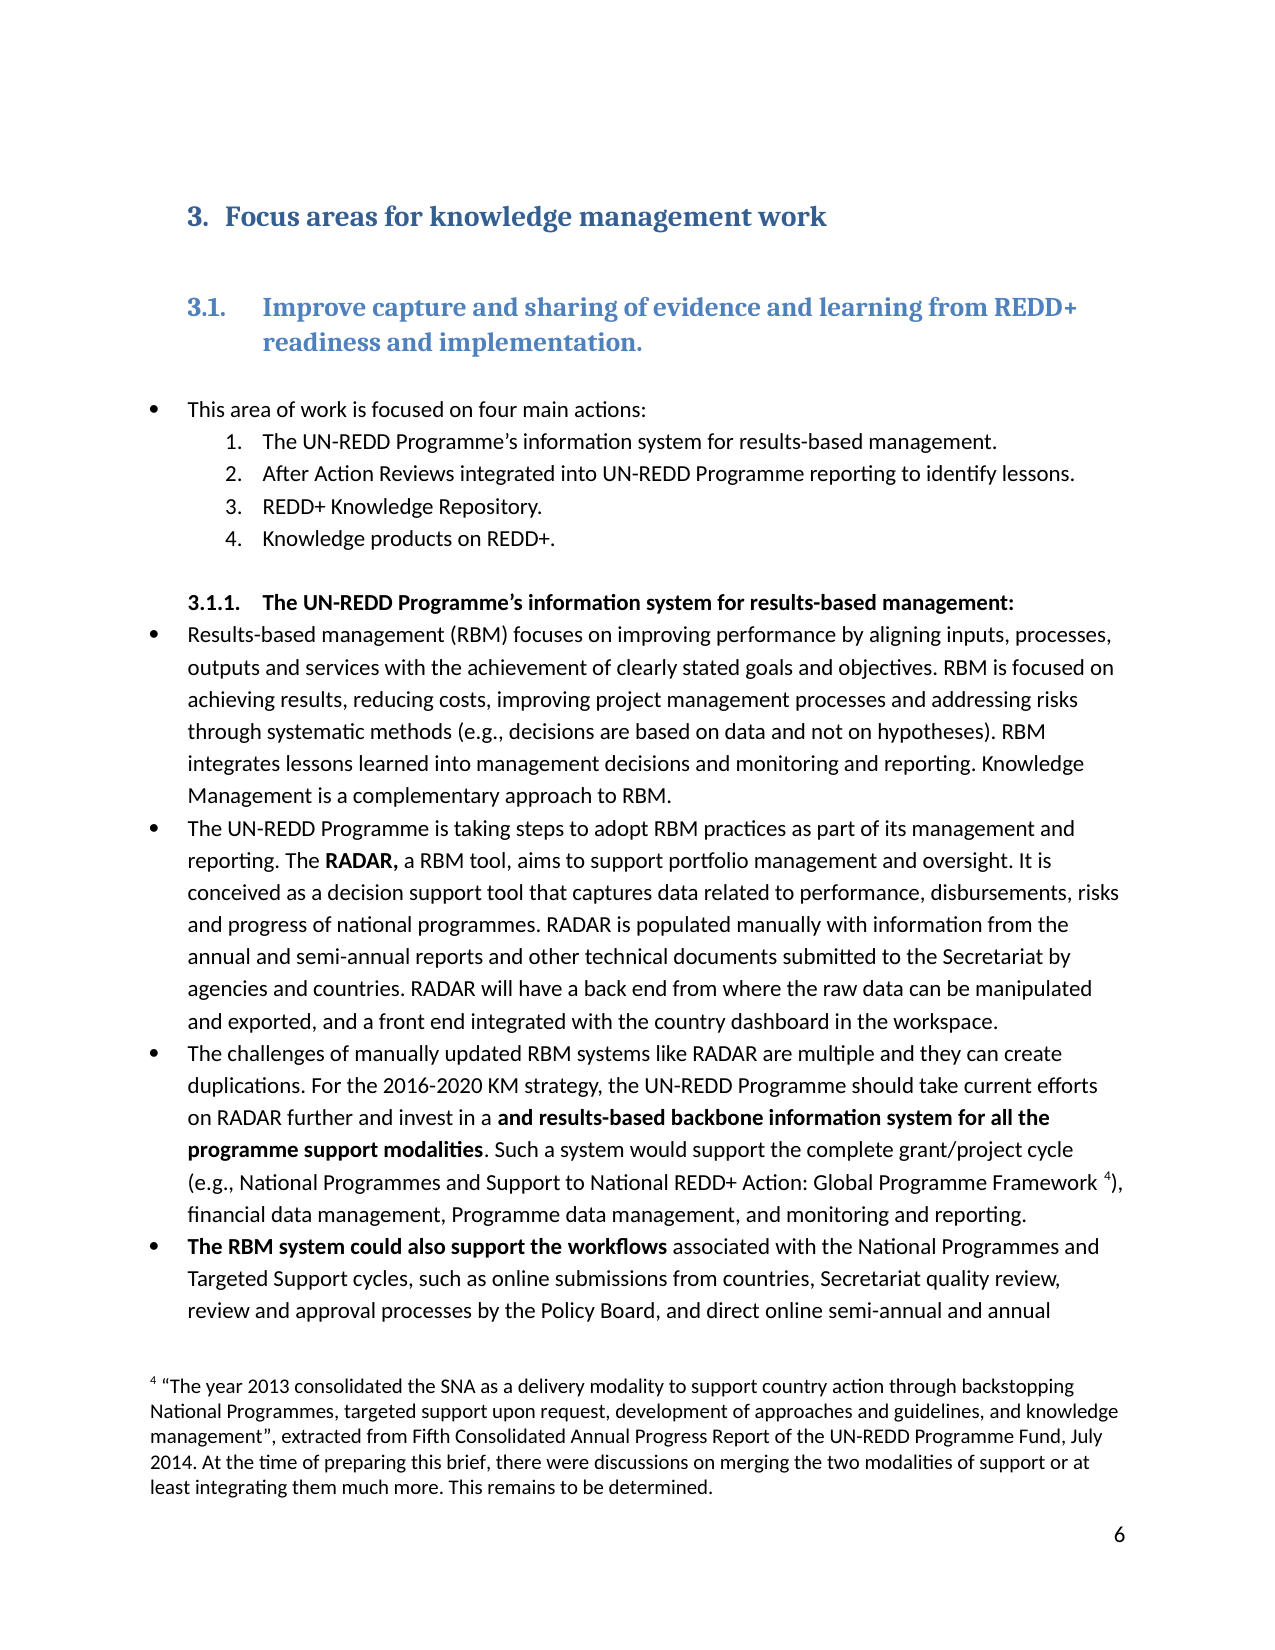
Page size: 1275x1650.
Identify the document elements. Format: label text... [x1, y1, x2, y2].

list After Action Reviews integrated into UN-REDD Programme reporting to identify lessons. [225, 459, 1125, 488]
subtitle Focus areas for knowledge management work [187, 200, 1125, 233]
list Knowledge products on REDD+. [225, 524, 1125, 552]
list REDD+ Knowledge Repository. [225, 492, 1125, 520]
list The UN-REDD Programme’s information system for results-based management. [225, 427, 1125, 455]
list The UN-REDD Programme’s information system for results-based management: [187, 588, 1125, 616]
list Results-based management (RBM) focuses on improving performance by aligning inputs, processes, outputs and services with the achievement of clearly stated goals and objectives. RBM is focused on achieving results, reducing costs, improving project management processes and addressing risks through systematic methods (e.g., decisions are based on data and not on hypotheses). RBM integrates lessons learned into management decisions and monitoring and reporting. Knowledge Management is a complementary approach to RBM. [150, 621, 1125, 809]
subtitle Improve capture and sharing of evidence and learning from REDD+ readiness and implementation. [187, 292, 1125, 358]
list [150, 1232, 1125, 1324]
list The challenges of manually updated RBM systems like RADAR are multiple and they can create duplications. For the 2016-2020 KM strategy, the UN-REDD Programme should take current efforts on RADAR further and invest in a and results-based backbone information system for all the programme support modalities. Such a system would support the complete grant/project cycle (e.g., National Programmes and Support to National REDD+ Action: Global Programme Framework ), financial data management, Programme data management, and monitoring and reporting. [150, 1039, 1125, 1228]
list The UN-REDD Programme is taking steps to adopt RBM practices as part of its management and reporting. The RADAR, a RBM tool, aims to support portfolio management and oversight. It is conceived as a decision support tool that captures data related to performance, disbursements, risks and progress of national programmes. RADAR is populated manually with information from the annual and semi-annual reports and other technical documents submitted to the Secretariat by agencies and countries. RADAR will have a back end from where the raw data can be manipulated and exported, and a front end integrated with the country dashboard in the workspace. [150, 814, 1125, 1035]
list This area of work is focused on four main actions: [150, 395, 1125, 423]
